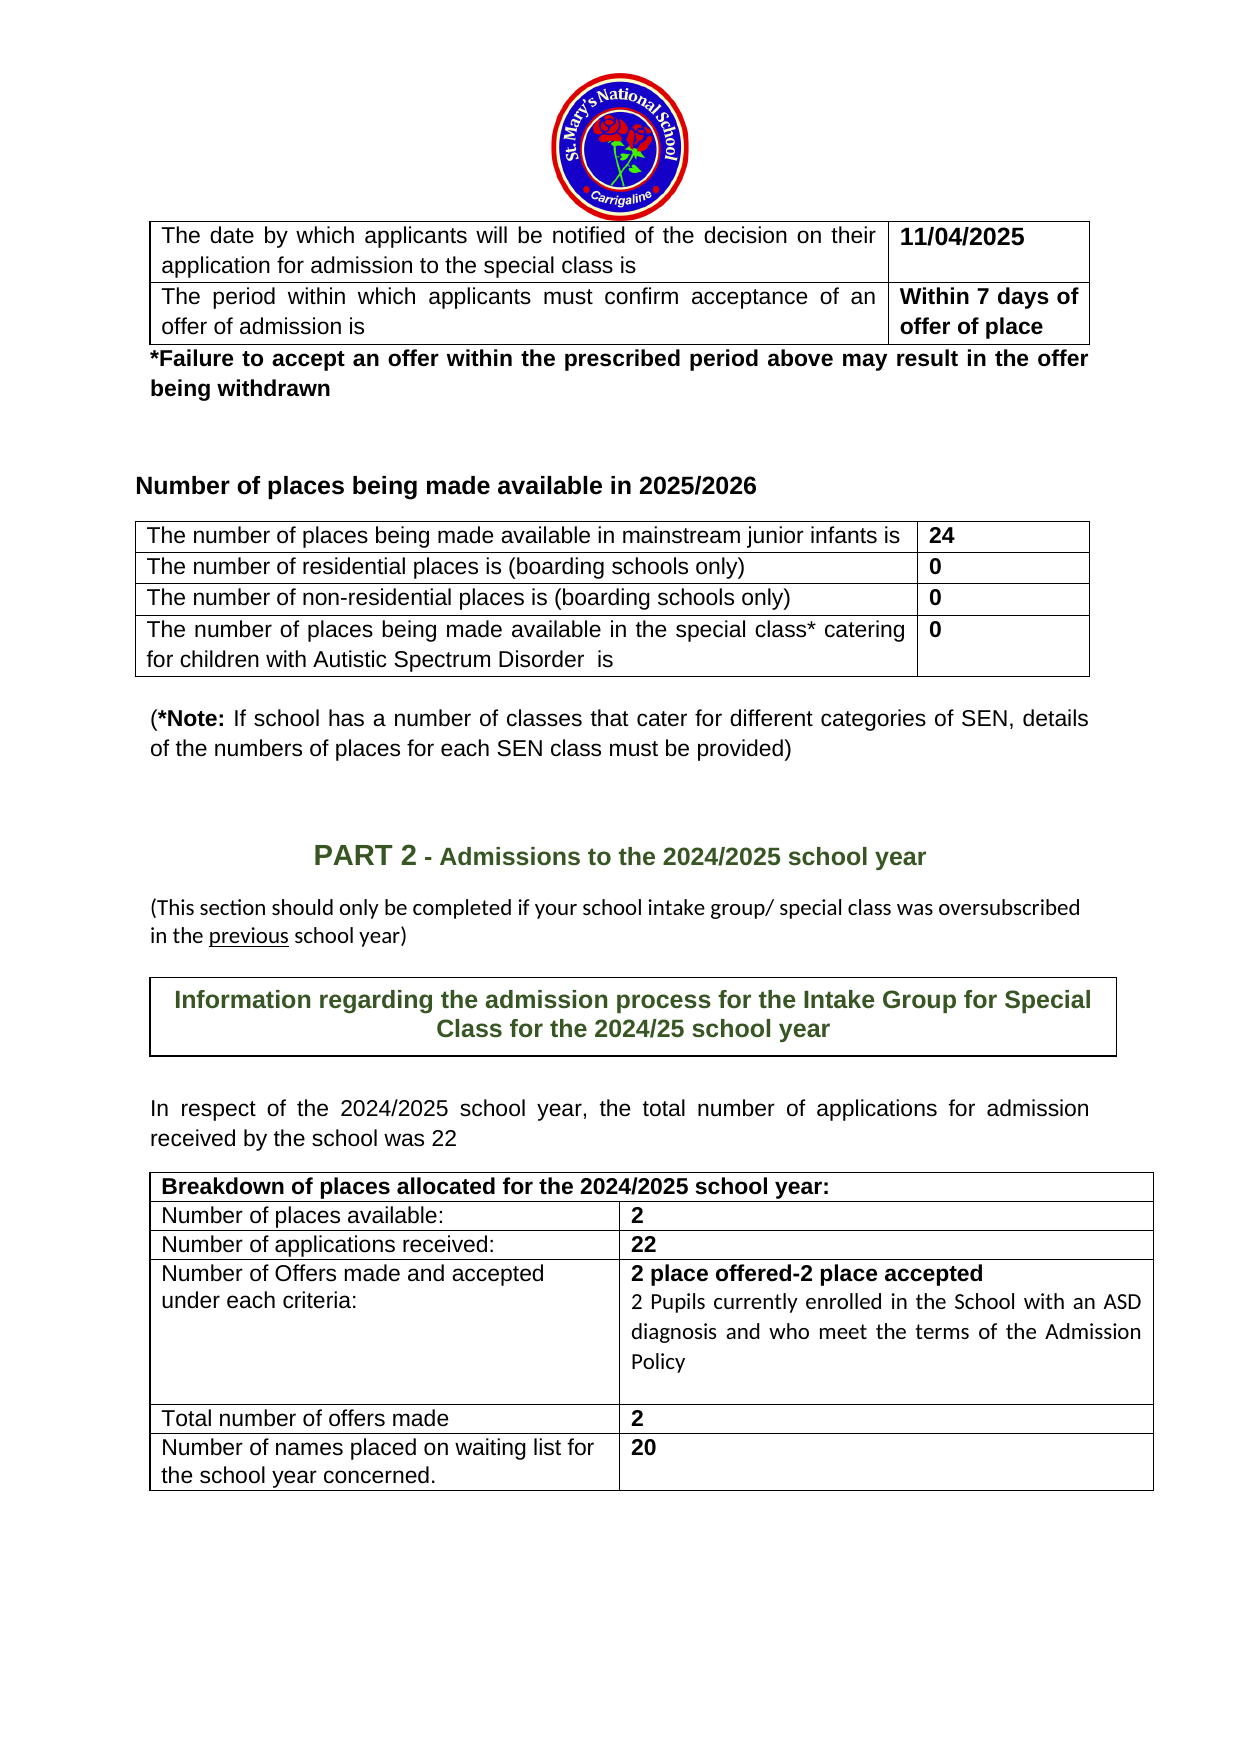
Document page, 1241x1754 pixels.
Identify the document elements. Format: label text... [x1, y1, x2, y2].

table_cell Number of Offers made and accepted under each criteria: [151, 1260, 619, 1404]
table_cell Number of places available: [151, 1202, 619, 1229]
picture [551, 73, 689, 221]
list Number of places being made available in 2025/2026 [135, 471, 1090, 500]
table_cell The number of residential places is (boarding schools only) [136, 553, 917, 583]
table_cell 22 [620, 1231, 1153, 1258]
table_cell 11/04/2025 [889, 222, 1089, 282]
table_cell 2 [620, 1202, 1153, 1229]
table_cell 2 place offered-2 place accepted 2 Pupils currently enrolled in the School with an ASD diagnosis and who meet the terms of the Admission Policy [620, 1260, 1153, 1404]
table_cell Number of names placed on waiting list for the school year concerned. [151, 1434, 619, 1490]
table_cell 0 [918, 584, 1089, 614]
table_cell The period within which applicants must confirm acceptance of an offer of admission is [151, 283, 888, 343]
text In respect of the 2024/2025 school year, the total number of applications for admission received by the school was 22 [150, 1094, 1090, 1151]
table_cell Total number of offers made [151, 1405, 619, 1433]
table_cell The number of places being made available in the special class* catering for children with Autistic Spectrum Disorder is [136, 616, 917, 676]
table_header 24 [918, 522, 1089, 552]
text (*Note: If school has a number of classes that cater for different categories of SEN, details of the numbers of places for each SEN class must be provided) [150, 705, 1090, 762]
list *Failure to accept an offer within the prescribed period above may result in the offer being withdrawn [150, 345, 1090, 401]
table_header The number of places being made available in mainstream junior infants is [136, 522, 917, 552]
table_cell 0 [918, 616, 1089, 676]
table_cell The date by which applicants will be notified of the decision on their application for admission to the special class is [151, 222, 888, 282]
table_cell 20 [620, 1434, 1153, 1490]
table_cell 0 [918, 553, 1089, 583]
table_header Breakdown of places allocated for the 2024/2025 school year: [151, 1173, 1153, 1201]
text (This section should only be completed if your school intake group/ special class was oversubscribed in the previous school year) [150, 893, 1090, 949]
table_cell Number of applications received: [151, 1231, 619, 1258]
table_cell Within 7 days of offer of place [889, 283, 1089, 343]
table_cell The number of non-residential places is (boarding schools only) [136, 584, 917, 614]
text PART 2 - Admissions to the 2024/2025 school year [150, 838, 1090, 872]
table_cell 2 [620, 1405, 1153, 1433]
